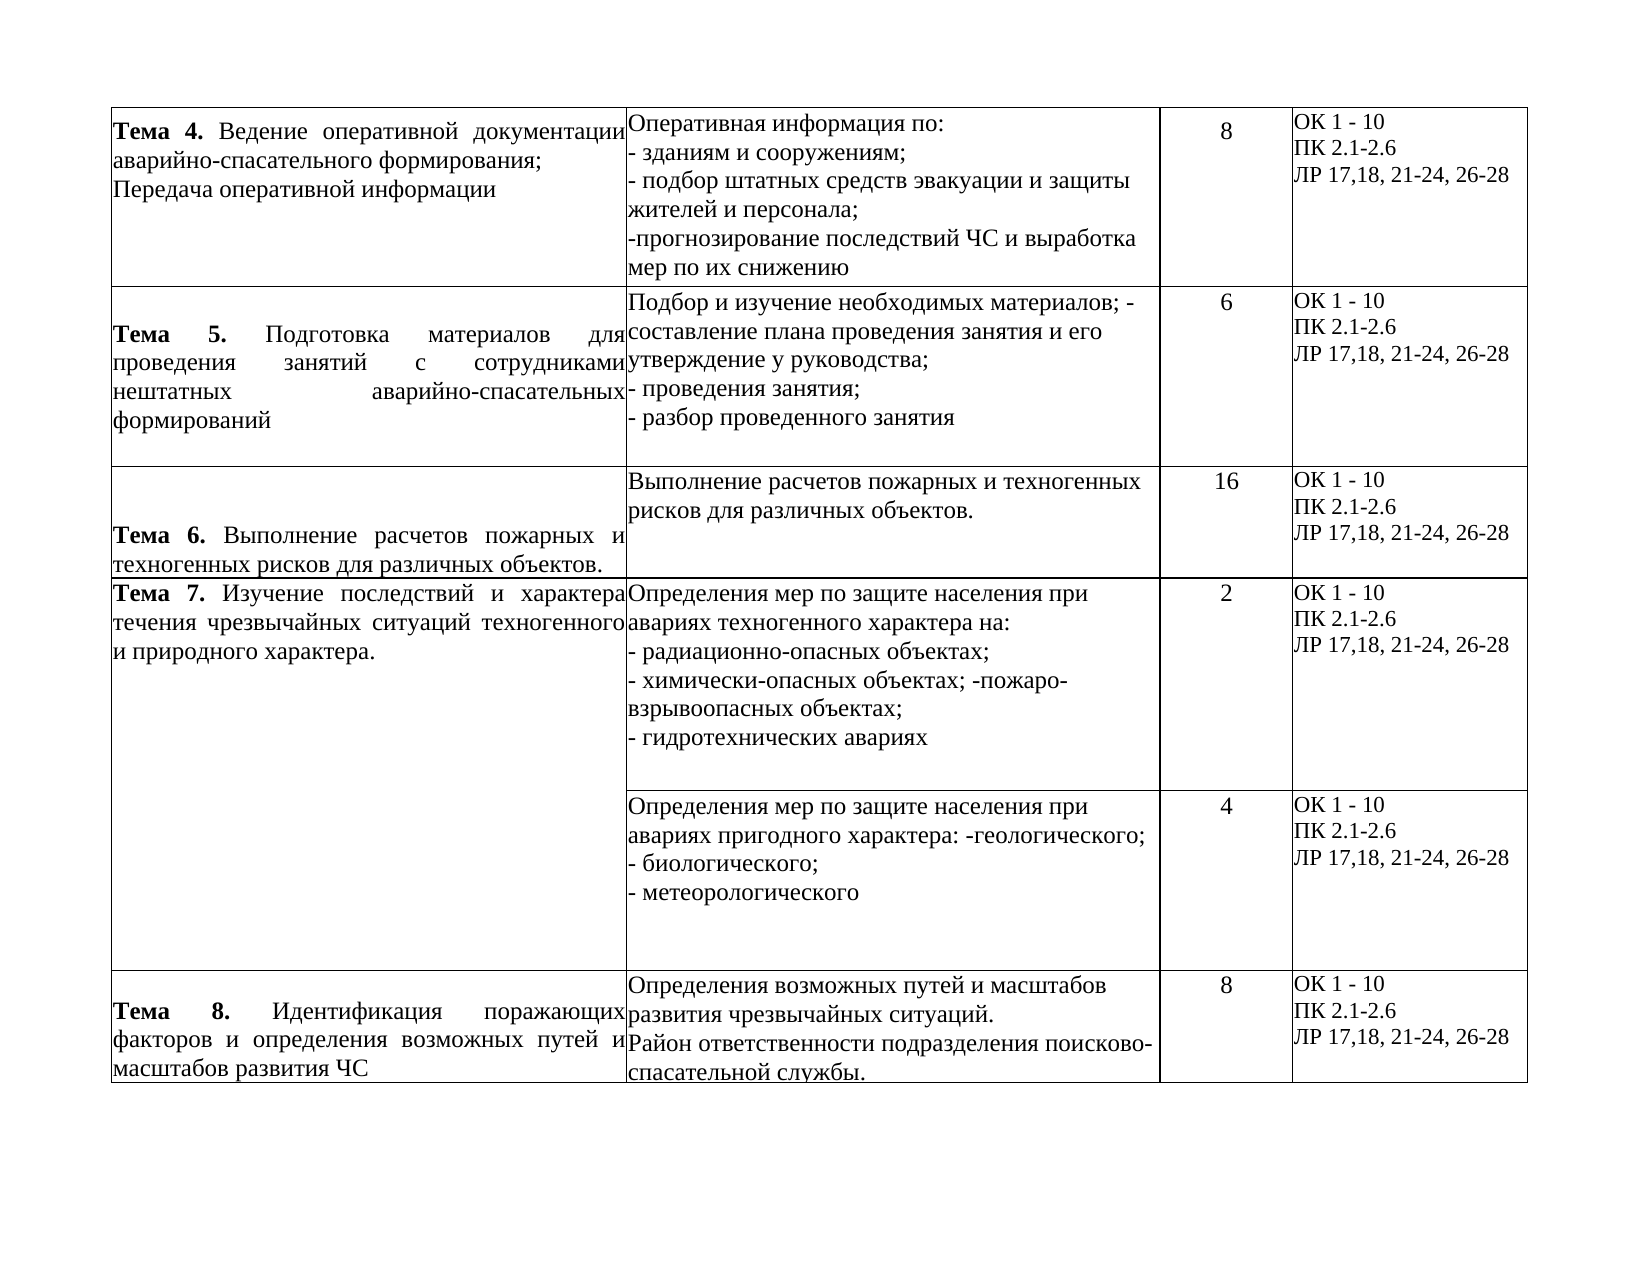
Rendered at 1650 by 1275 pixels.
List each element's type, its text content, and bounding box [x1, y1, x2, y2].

table_cell Определения мер по защите населения при авариях техногенного характера на: - радиационно-опасных объектах; - химически-опасных объектах; -пожаро-взрывоопасных объектах; - гидротехнических авариях [627, 579, 1159, 790]
table_cell Определения мер по защите населения при авариях пригодного характера: -геологического; - биологического; - метеорологического [627, 791, 1159, 969]
table_cell Определения возможных путей и масштабов развития чрезвычайных ситуаций. Район ответственности подразделения поисково-спасательной службы. [627, 971, 1159, 1082]
table_cell 4 [1161, 791, 1292, 969]
table_cell ОК 1 - 10 ПК 2.1-2.6 ЛР 17,18, 21-24, 26-28 [1293, 971, 1527, 1082]
table_cell 8 [1161, 971, 1292, 1082]
table_cell Тема 5. Подготовка материалов для проведения занятий с сотрудниками нештатных аварийно-спасательных формирований [112, 287, 626, 466]
table_cell ОК 1 - 10 ПК 2.1-2.6 ЛР 17,18, 21-24, 26-28 [1293, 287, 1527, 466]
table_cell 2 [1161, 579, 1292, 790]
table_cell Тема 8. Идентификация поражающих факторов и определения возможных путей и масштабов развития ЧС [112, 971, 626, 1082]
table_cell Выполнение расчетов пожарных и техногенных рисков для различных объектов. [627, 467, 1159, 577]
table_cell Тема 6. Выполнение расчетов пожарных и техногенных рисков для различных объектов. [112, 467, 626, 577]
table_cell 6 [1161, 287, 1292, 466]
table_header Оперативная информация по: - зданиям и сооружениям; - подбор штатных средств эвакуации и защиты жителей и персонала; -прогнозирование последствий ЧС и выработка мер по их снижению [627, 108, 1159, 286]
table_header ОК 1 - 10 ПК 2.1-2.6 ЛР 17,18, 21-24, 26-28 [1293, 108, 1527, 286]
table_cell ОК 1 - 10 ПК 2.1-2.6 ЛР 17,18, 21-24, 26-28 [1293, 467, 1527, 577]
table_cell Тема 7. Изучение последствий и характера течения чрезвычайных ситуаций техногенного и природного характера. [112, 579, 626, 969]
table_cell ОК 1 - 10 ПК 2.1-2.6 ЛР 17,18, 21-24, 26-28 [1293, 791, 1527, 969]
table_cell ОК 1 - 10 ПК 2.1-2.6 ЛР 17,18, 21-24, 26-28 [1293, 579, 1527, 790]
table_cell 16 [1161, 467, 1292, 577]
table_cell Подбор и изучение необходимых материалов; -составление плана проведения занятия и его утверждение у руководства; - проведения занятия; - разбор проведенного занятия [627, 287, 1159, 466]
table_header Тема 4. Ведение оперативной документации аварийно-спасательного формирования; Передача оперативной информации [112, 108, 626, 286]
table_header 8 [1161, 108, 1292, 286]
